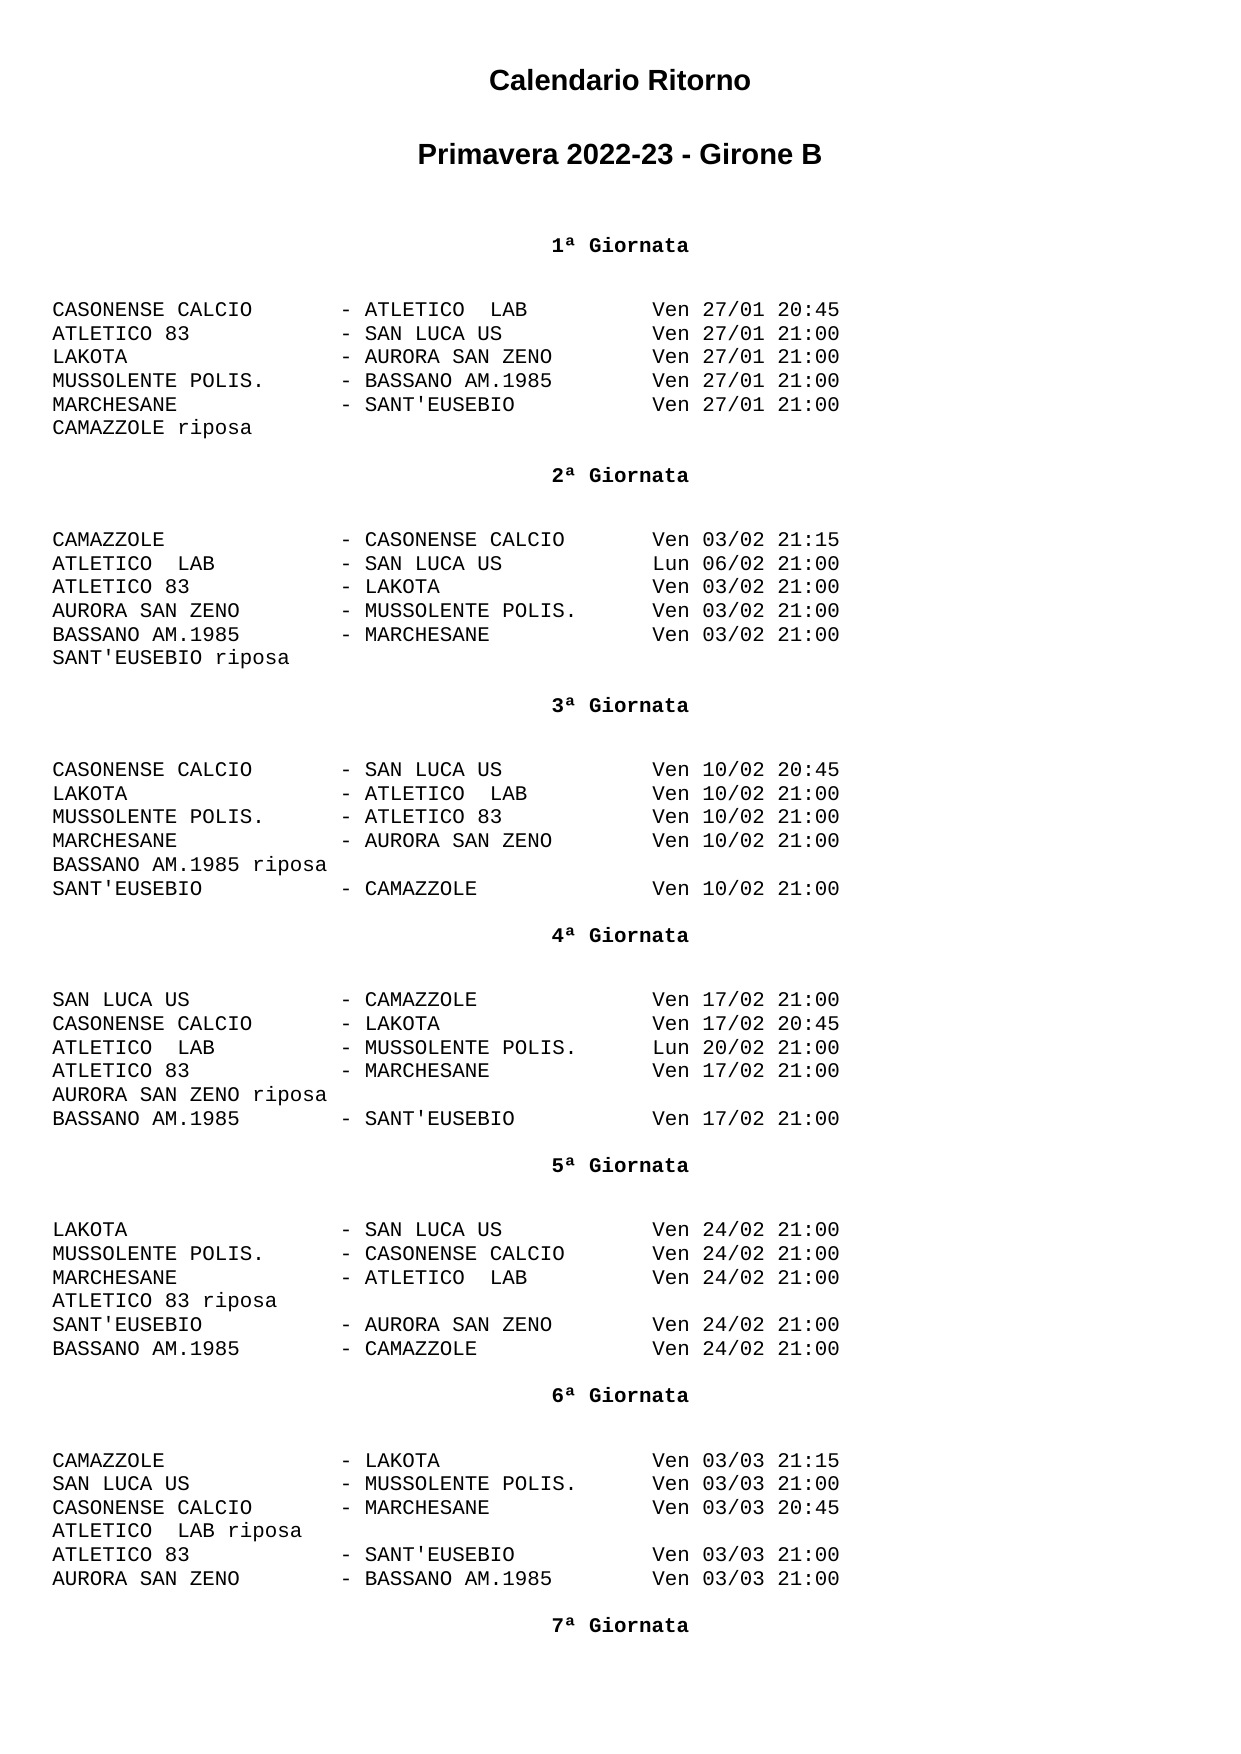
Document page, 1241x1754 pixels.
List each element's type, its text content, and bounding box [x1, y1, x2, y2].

text 1ª Giornata [52, 235, 1188, 258]
text ATLETICO 83 riposa [52, 1290, 1188, 1314]
text CAMAZZOLE riposa [52, 417, 1188, 441]
text LAKOTA - SAN LUCA US Ven 24/02 21:00 [52, 1219, 1188, 1243]
text CASONENSE CALCIO - SAN LUCA US Ven 10/02 20:45 [52, 759, 1188, 783]
text SANT'EUSEBIO riposa [52, 647, 1188, 671]
text SAN LUCA US - MUSSOLENTE POLIS. Ven 03/03 21:00 [52, 1473, 1188, 1497]
text CASONENSE CALCIO - LAKOTA Ven 17/02 20:45 [52, 1013, 1188, 1037]
text Calendario Ritorno [52, 62, 1188, 96]
text BASSANO AM.1985 - MARCHESANE Ven 03/02 21:00 [52, 624, 1188, 647]
text LAKOTA - ATLETICO LAB Ven 10/02 21:00 [52, 783, 1188, 807]
text 4ª Giornata [52, 925, 1188, 949]
text MUSSOLENTE POLIS. - BASSANO AM.1985 Ven 27/01 21:00 [52, 370, 1188, 394]
text BASSANO AM.1985 - CAMAZZOLE Ven 24/02 21:00 [52, 1338, 1188, 1361]
text 2ª Giornata [52, 465, 1188, 488]
text ATLETICO 83 - SAN LUCA US Ven 27/01 21:00 [52, 323, 1188, 346]
text ATLETICO 83 - LAKOTA Ven 03/02 21:00 [52, 576, 1188, 600]
text ATLETICO LAB - MUSSOLENTE POLIS. Lun 20/02 21:00 [52, 1037, 1188, 1060]
text MARCHESANE - AURORA SAN ZENO Ven 10/02 21:00 [52, 830, 1188, 854]
text MUSSOLENTE POLIS. - ATLETICO 83 Ven 10/02 21:00 [52, 807, 1188, 830]
text 6ª Giornata [52, 1385, 1188, 1409]
text CAMAZZOLE - CASONENSE CALCIO Ven 03/02 21:15 [52, 529, 1188, 553]
text CASONENSE CALCIO - ATLETICO LAB Ven 27/01 20:45 [52, 299, 1188, 323]
text ATLETICO 83 - SANT'EUSEBIO Ven 03/03 21:00 [52, 1544, 1188, 1568]
text 7ª Giornata [52, 1615, 1188, 1639]
text AURORA SAN ZENO riposa [52, 1084, 1188, 1108]
text ATLETICO 83 - MARCHESANE Ven 17/02 21:00 [52, 1060, 1188, 1084]
text BASSANO AM.1985 riposa [52, 854, 1188, 877]
text MARCHESANE - ATLETICO LAB Ven 24/02 21:00 [52, 1267, 1188, 1290]
text LAKOTA - AURORA SAN ZENO Ven 27/01 21:00 [52, 346, 1188, 370]
text SAN LUCA US - CAMAZZOLE Ven 17/02 21:00 [52, 989, 1188, 1013]
text SANT'EUSEBIO - AURORA SAN ZENO Ven 24/02 21:00 [52, 1314, 1188, 1338]
text Primavera 2022-23 - Girone B [52, 137, 1188, 170]
text ATLETICO LAB - SAN LUCA US Lun 06/02 21:00 [52, 553, 1188, 576]
text AURORA SAN ZENO - MUSSOLENTE POLIS. Ven 03/02 21:00 [52, 600, 1188, 624]
text 5ª Giornata [52, 1155, 1188, 1179]
text BASSANO AM.1985 - SANT'EUSEBIO Ven 17/02 21:00 [52, 1108, 1188, 1131]
text MARCHESANE - SANT'EUSEBIO Ven 27/01 21:00 [52, 394, 1188, 417]
text 3ª Giornata [52, 695, 1188, 719]
text MUSSOLENTE POLIS. - CASONENSE CALCIO Ven 24/02 21:00 [52, 1243, 1188, 1267]
text CAMAZZOLE - LAKOTA Ven 03/03 21:15 [52, 1449, 1188, 1473]
text ATLETICO LAB riposa [52, 1521, 1188, 1544]
text SANT'EUSEBIO - CAMAZZOLE Ven 10/02 21:00 [52, 877, 1188, 901]
text CASONENSE CALCIO - MARCHESANE Ven 03/03 20:45 [52, 1497, 1188, 1521]
text AURORA SAN ZENO - BASSANO AM.1985 Ven 03/03 21:00 [52, 1568, 1188, 1591]
